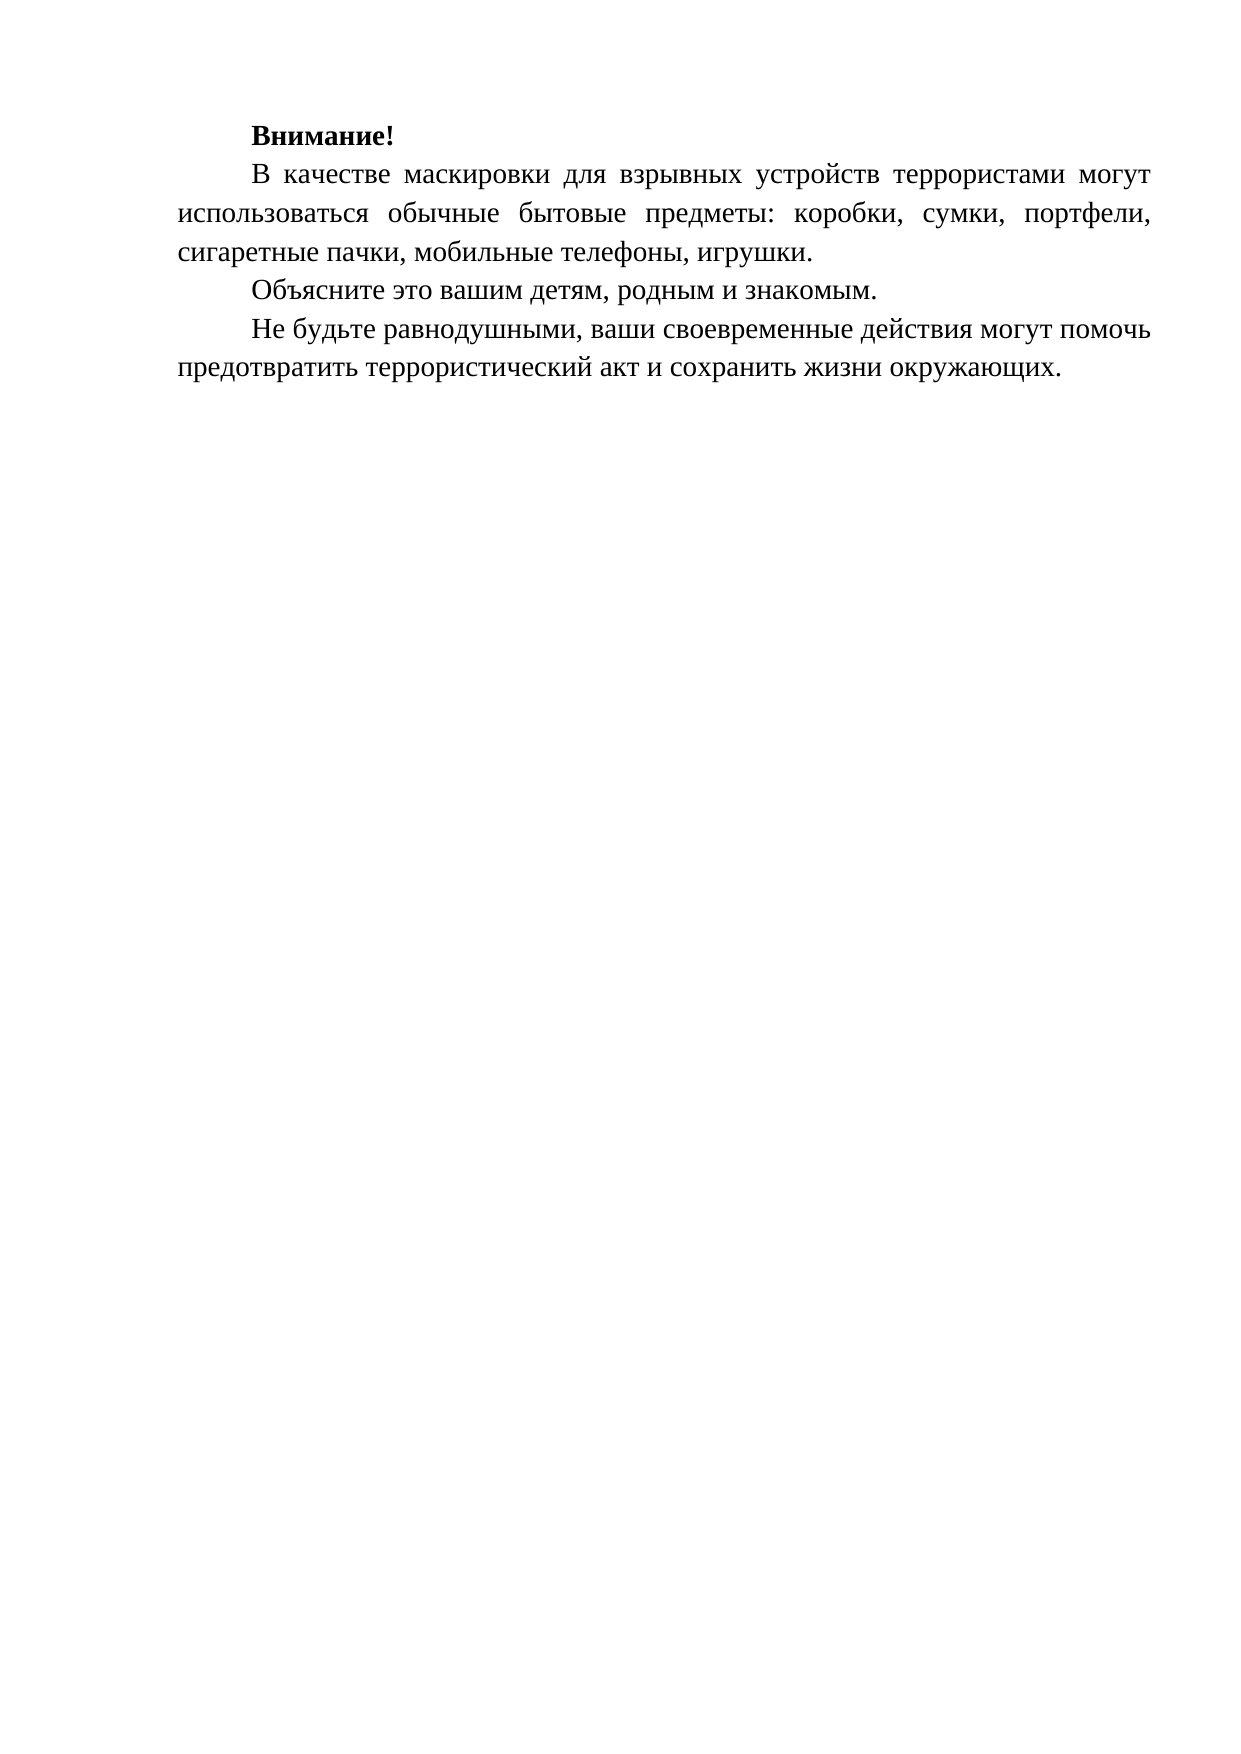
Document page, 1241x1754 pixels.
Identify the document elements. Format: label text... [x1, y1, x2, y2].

text Внимание! [177, 118, 1152, 152]
text В качестве маскировки для взрывных устройств террористами могут использоваться обычные бытовые предметы: коробки, сумки, портфели, сигаретные пачки, мобильные телефоны, игрушки. [177, 157, 1152, 267]
text Не будьте равнодушными, ваши своевременные действия могут помочь предотвратить террористический акт и сохранить жизни окружающих. [177, 311, 1152, 383]
text Объясните это вашим детям, родным и знакомым. [177, 272, 1152, 306]
